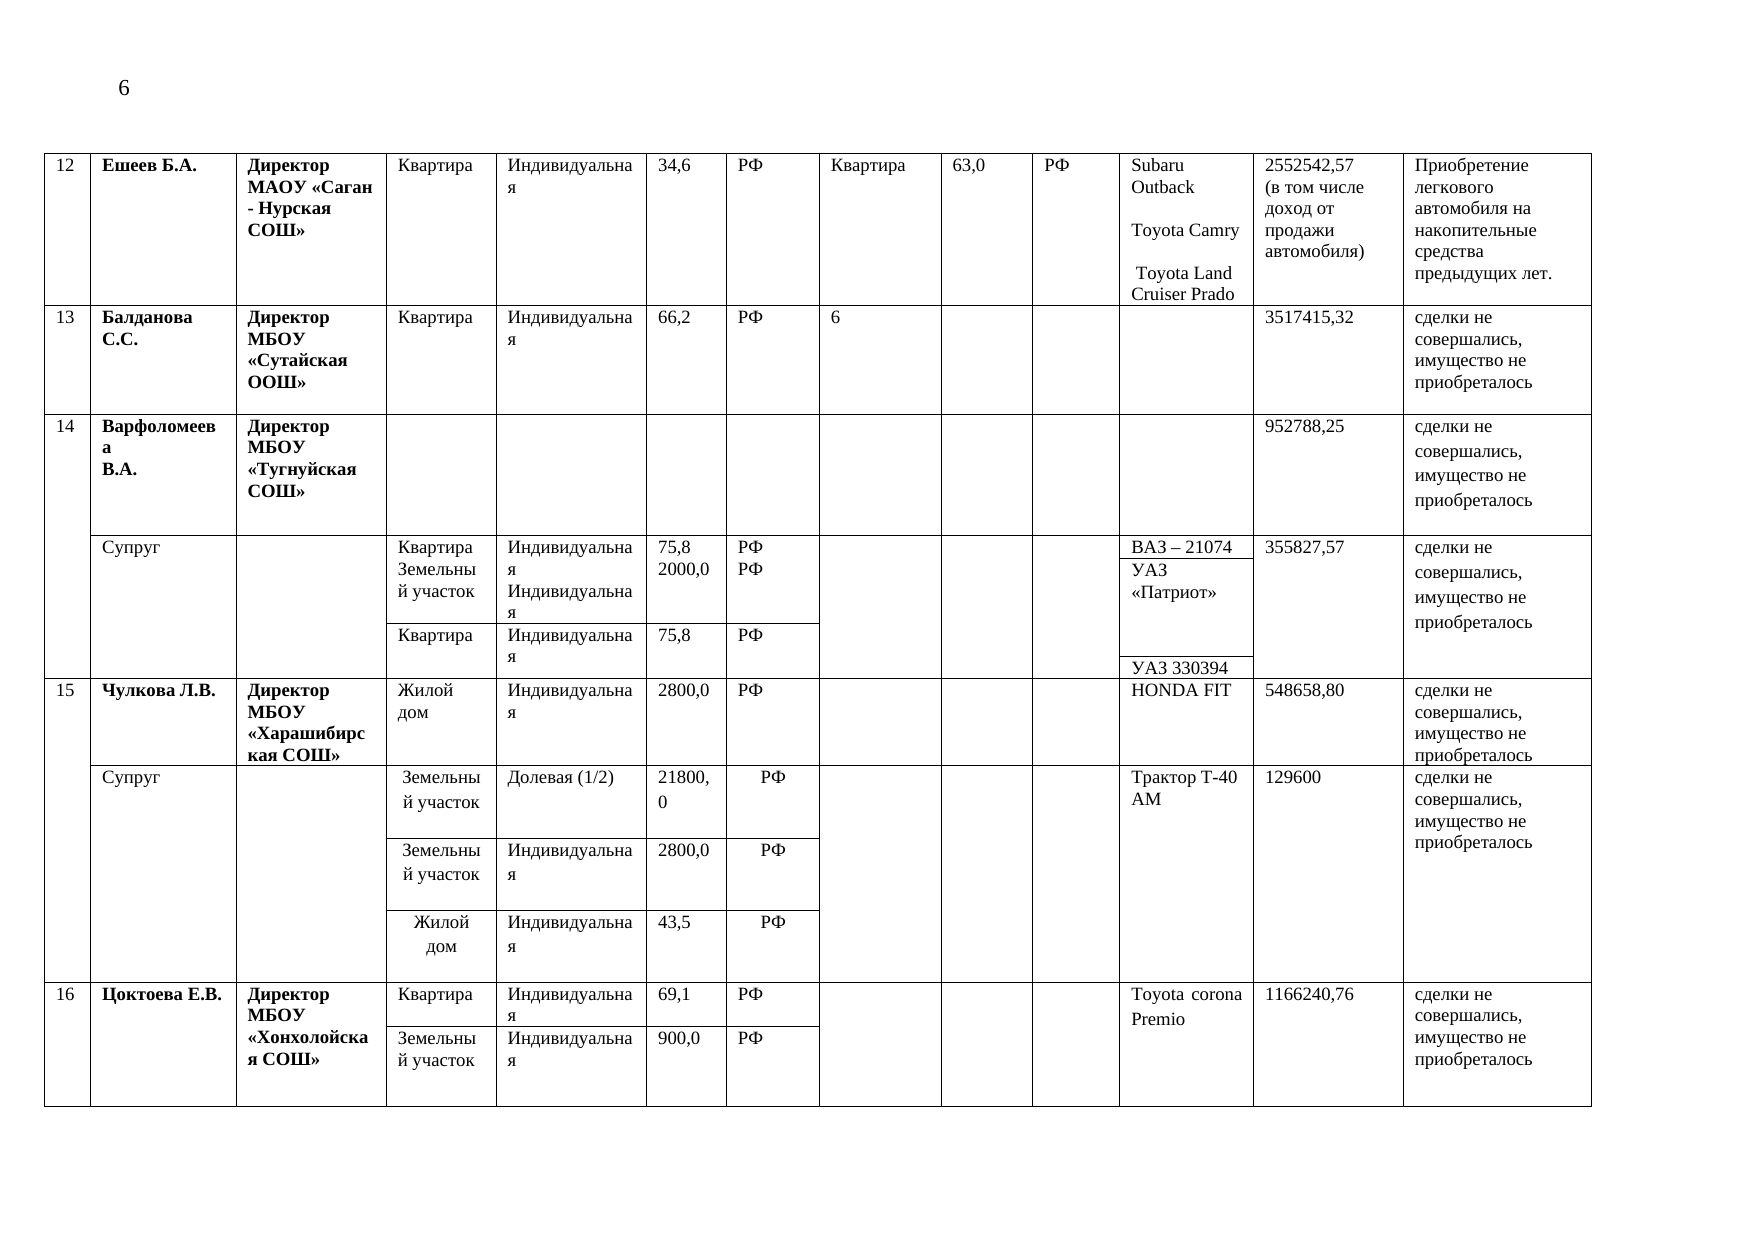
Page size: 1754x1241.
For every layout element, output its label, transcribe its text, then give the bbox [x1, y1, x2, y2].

table_cell сделки не совершались, имущество не приобреталось [1404, 983, 1591, 1106]
table_cell 69,1 [647, 983, 726, 1026]
table_cell 952788,25 [1254, 415, 1403, 535]
table_cell [1033, 983, 1119, 1106]
table_cell РФ [1033, 154, 1119, 305]
table_cell 15 [45, 679, 90, 982]
table_cell 14 [45, 415, 90, 678]
table_cell [1033, 679, 1119, 765]
table_cell Индивидуальная [497, 624, 646, 678]
table_cell [237, 536, 386, 678]
table_cell Варфоломеева В.А. [91, 415, 236, 535]
table_cell 129600 [1254, 766, 1403, 982]
table_cell сделки не совершались, имущество не приобреталось [1404, 536, 1591, 678]
table_cell Супруг [91, 766, 236, 982]
table_cell Земельный участок [387, 839, 496, 909]
table_cell Директор МБОУ «Харашибирская СОШ» [237, 679, 386, 765]
table_cell Индивидуальная [497, 306, 646, 414]
table_cell Индивидуальная [497, 983, 646, 1026]
table_cell Трактор Т-40 АМ [1120, 766, 1253, 982]
table_cell РФ [727, 911, 819, 982]
table_cell Индивидуальная Индивидуальная [497, 536, 646, 623]
table_cell 1166240,76 [1254, 983, 1403, 1106]
table_cell 6 [820, 306, 941, 414]
table_cell [942, 983, 1032, 1106]
table_cell 2800,0 [647, 679, 726, 765]
table_cell РФ [727, 624, 819, 678]
table_cell сделки не совершались, имущество не приобреталось [1404, 415, 1591, 535]
table_cell 13 [45, 306, 90, 414]
table_cell 12 [45, 154, 90, 305]
table_cell Долевая (1/2) [497, 766, 646, 837]
table_cell [497, 415, 646, 535]
table_cell РФ РФ [727, 536, 819, 623]
table_cell 2552542,57 (в том числе доход от продажи автомобиля) [1254, 154, 1403, 305]
table_cell [1033, 306, 1119, 414]
table_cell [1120, 415, 1253, 535]
table_cell [942, 536, 1032, 678]
table_cell УАЗ «Патриот» [1120, 559, 1253, 656]
table_cell Супруг [91, 536, 236, 678]
table_cell 900,0 [647, 1027, 726, 1106]
table_cell РФ [727, 679, 819, 765]
table_cell [1033, 766, 1119, 982]
table_cell Индивидуальная [497, 839, 646, 909]
table_cell ВАЗ – 21074 [1120, 536, 1253, 558]
table_cell [942, 306, 1032, 414]
table_cell Жилой дом [387, 911, 496, 982]
table_cell сделки не совершались, имущество не приобреталось [1404, 766, 1591, 982]
table_cell Директор МБОУ «Хонхолойская СОШ» [237, 983, 386, 1106]
table_cell [942, 679, 1032, 765]
table_cell [387, 415, 496, 535]
table_cell РФ [727, 1027, 819, 1106]
table_cell РФ [727, 306, 819, 414]
table_cell [820, 415, 941, 535]
table_cell HONDA FIT [1120, 679, 1253, 765]
table_cell сделки не совершались, имущество не приобреталось [1404, 679, 1591, 765]
table_cell Приобретение легкового автомобиля на накопительные средства предыдущих лет. [1404, 154, 1591, 305]
table_cell РФ [727, 983, 819, 1026]
table_cell [1033, 415, 1119, 535]
table_cell [942, 415, 1032, 535]
table_cell 34,6 [647, 154, 726, 305]
table_cell УАЗ 330394 [1120, 657, 1253, 678]
table_cell Квартира Земельный участок [387, 536, 496, 623]
table_cell [942, 766, 1032, 982]
table_cell 3517415,32 [1254, 306, 1403, 414]
table_cell Индивидуальная [497, 911, 646, 982]
table_cell [820, 766, 941, 982]
table_cell Директор МАОУ «Саган - Нурская СОШ» [237, 154, 386, 305]
table_cell Директор МБОУ «Сутайская ООШ» [237, 306, 386, 414]
table_cell Квартира [820, 154, 941, 305]
table_cell [1033, 536, 1119, 678]
table_cell Индивидуальная [497, 1027, 646, 1106]
table_cell Subaru Outback Toyota Camry Toyota Land Cruiser Prado [1120, 154, 1253, 305]
table_cell Индивидуальная [497, 154, 646, 305]
table_cell Чулкова Л.В. [91, 679, 236, 765]
table_cell 75,8 [647, 624, 726, 678]
table_cell Земельный участок [387, 1027, 496, 1106]
table_cell Индивидуальная [497, 679, 646, 765]
table_cell Директор МБОУ «Тугнуйская СОШ» [237, 415, 386, 535]
table_cell [647, 415, 726, 535]
table_cell РФ [727, 839, 819, 909]
table_cell Ешеев Б.А. [91, 154, 236, 305]
table_cell Балданова С.С. [91, 306, 236, 414]
table_cell Земельный участок [387, 766, 496, 837]
table_cell 16 [45, 983, 90, 1106]
table_cell 66,2 [647, 306, 726, 414]
table_cell 355827,57 [1254, 536, 1403, 678]
table_cell Квартира [387, 983, 496, 1026]
table_cell [727, 415, 819, 535]
table_cell сделки не совершались, имущество не приобреталось [1404, 306, 1591, 414]
table_cell 43,5 [647, 911, 726, 982]
table_cell [820, 536, 941, 678]
table_cell [1120, 306, 1253, 414]
table_cell РФ [727, 766, 819, 837]
table_cell Цоктоева Е.В. [91, 983, 236, 1106]
table_cell [820, 983, 941, 1106]
table_cell Квартира [387, 154, 496, 305]
table_cell [237, 766, 386, 982]
table_cell Toyota corona Premio [1120, 983, 1253, 1106]
table_cell Квартира [387, 306, 496, 414]
table_cell 63,0 [942, 154, 1032, 305]
table_cell РФ [727, 154, 819, 305]
table_cell Квартира [387, 624, 496, 678]
table_cell 75,8 2000,0 [647, 536, 726, 623]
table_cell 548658,80 [1254, 679, 1403, 765]
table_cell [820, 679, 941, 765]
table_cell Жилой дом [387, 679, 496, 765]
table_cell 2800,0 [647, 839, 726, 909]
table_cell 21800,0 [647, 766, 726, 837]
